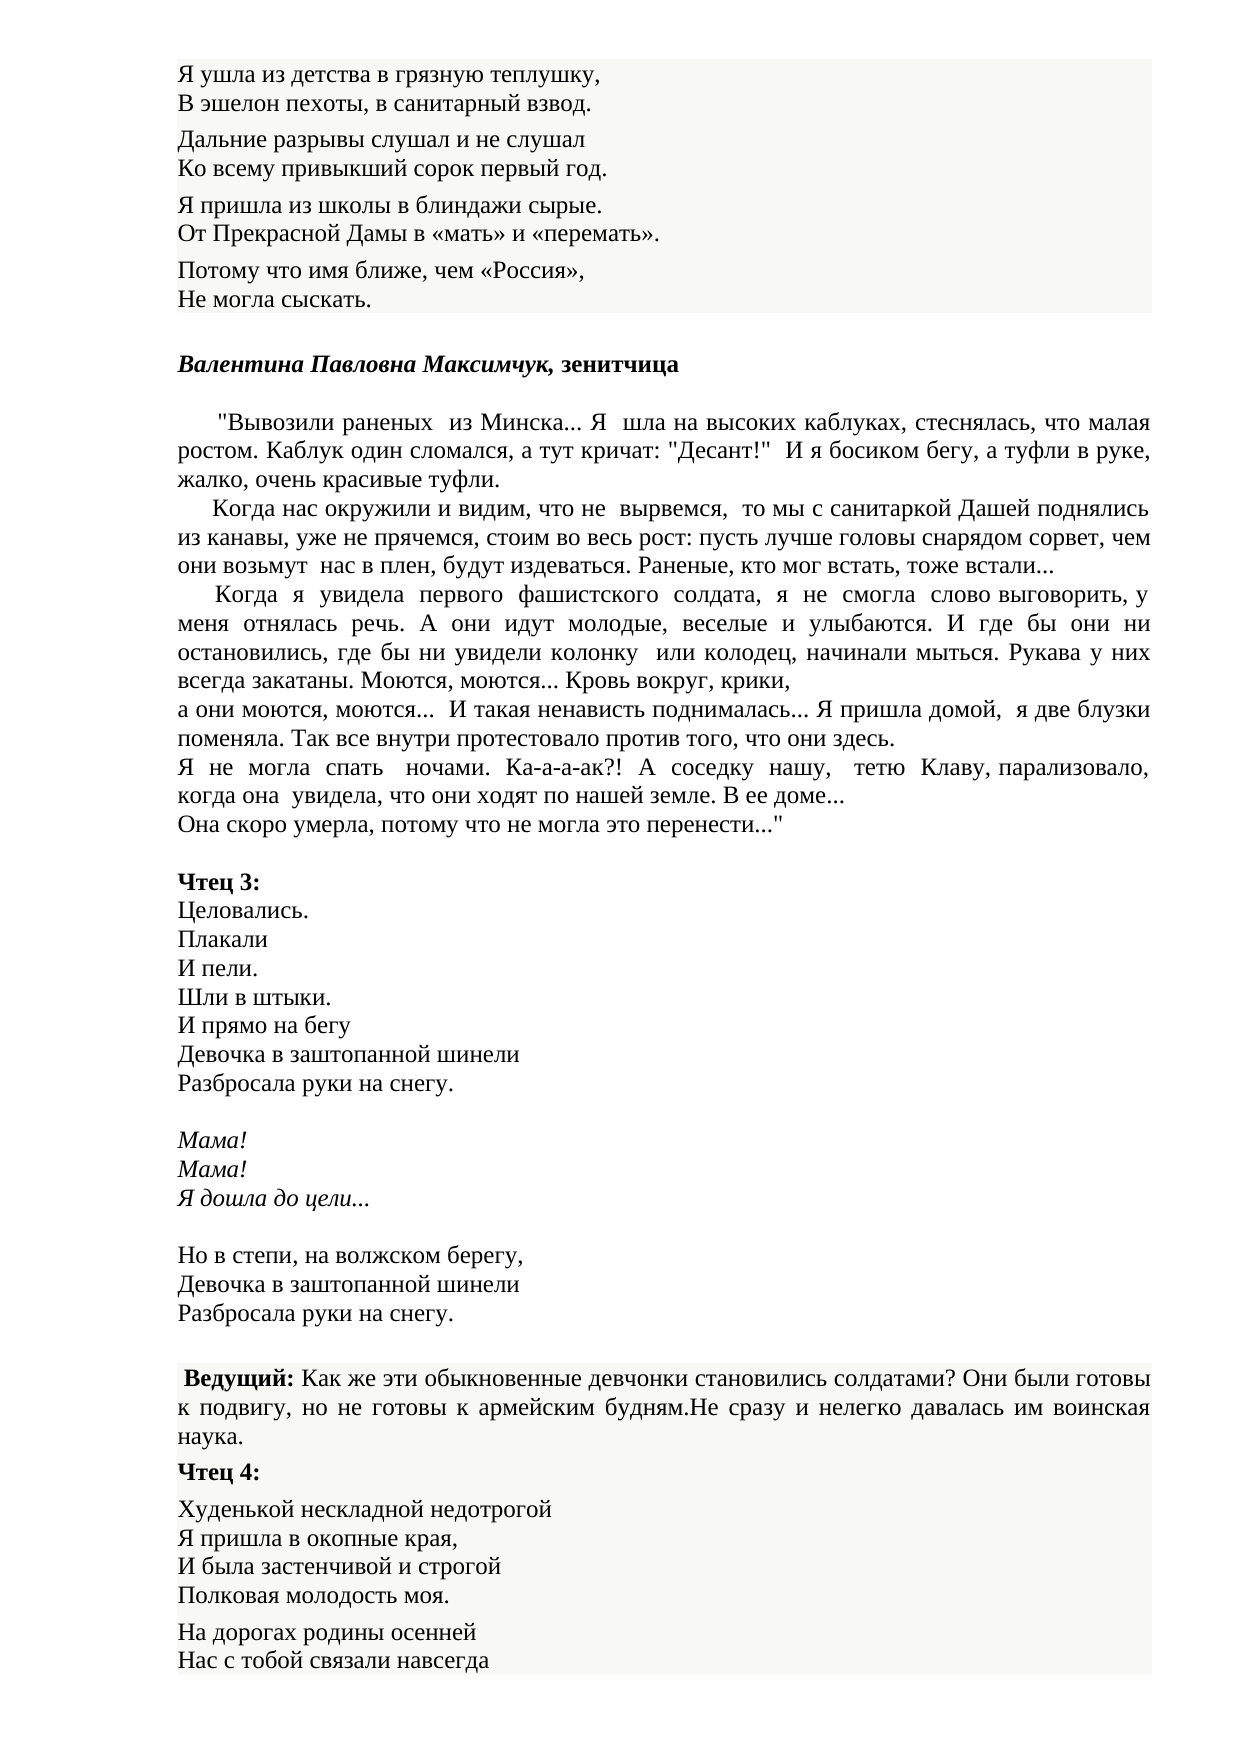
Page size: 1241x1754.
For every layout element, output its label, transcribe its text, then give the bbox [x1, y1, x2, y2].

text Девочка в заштопанной шинели [177, 1039, 1152, 1068]
text Валентина Павловна Максимчук, зенитчица [177, 349, 1152, 378]
text Целовались. [177, 895, 1152, 924]
text Ведущий: Как же эти обыкновенные девчонки становились солдатами? Они были готовы к подвигу, но не готовы к армейским будням.Не сразу и нелегко давалась им воинская наука. [177, 1363, 1152, 1449]
text Шли в штыки. [177, 982, 1152, 1010]
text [177, 1617, 1152, 1674]
text Она скоро умерла, потому что не могла это перенести..." [177, 809, 1152, 838]
text а они моются, моются... И такая ненависть поднималась... Я пришла домой, я две блузки поменяла. Так все внутри протестовало против того, что они здесь. [177, 694, 1152, 752]
text Разбросала руки на снегу. [177, 1068, 1152, 1097]
text Плакали [177, 924, 1152, 953]
text Чтец 3: [177, 867, 1152, 895]
text Я не могла спать ночами. Ка-а-а-ак?! А соседку нашу, тетю Клаву, парализовало, когда она увидела, что они ходят по нашей земле. В ее доме... [177, 752, 1152, 809]
text Я ушла из детства в грязную теплушку, В эшелон пехоты, в санитарный взвод. [177, 59, 1152, 117]
text И прямо на бегу [177, 1010, 1152, 1039]
text Разбросала руки на снегу. [177, 1298, 1152, 1327]
text Когда я увидела первого фашистского солдата, я не смогла слово выговорить, у меня отнялась речь. А они идут молодые, веселые и улыбаются. И где бы они ни остановились, где бы ни увидели колонку или колодец, начинали мыться. Рукава у них всегда закатаны. Моются, моются... Кровь вокруг, крики, [177, 579, 1152, 694]
text Я дошла до цели... [177, 1183, 1152, 1212]
text Но в степи, на волжском берегу, [177, 1240, 1152, 1269]
text Я пришла из школы в блиндажи сырые. От Прекрасной Дамы в «мать» и «перемать». [177, 190, 1152, 247]
text Девочка в заштопанной шинели [177, 1269, 1152, 1298]
text Мама! [177, 1154, 1152, 1183]
text Потому что имя ближе, чем «Россия», Не могла сыскать. [177, 255, 1152, 313]
text Дальние разрывы слушал и не слушал Ко всему привыкший сорок первый год. [177, 124, 1152, 182]
text Когда нас окружили и видим, что не вырвемся, то мы с санитаркой Дашей поднялись из канавы, уже не прячемся, стоим во весь рост: пусть лучше головы снарядом сорвет, чем они возьмут нас в плен, будут издеваться. Раненые, кто мог встать, тоже встали... [177, 493, 1152, 579]
text И пели. [177, 953, 1152, 982]
text "Вывозили раненых из Минска... Я шла на высоких каблуках, стеснялась, что малая ростом. Каблук один сломался, а тут кричат: "Десант!" И я босиком бегу, а туфли в руке, жалко, очень красивые туфли. [177, 407, 1152, 493]
text Мама! [177, 1125, 1152, 1154]
text Чтец 4: [177, 1457, 1152, 1486]
text Худенькой нескладной недотрогой Я пришла в окопные края, И была застенчивой и строгой Полковая молодость моя. [177, 1494, 1152, 1609]
